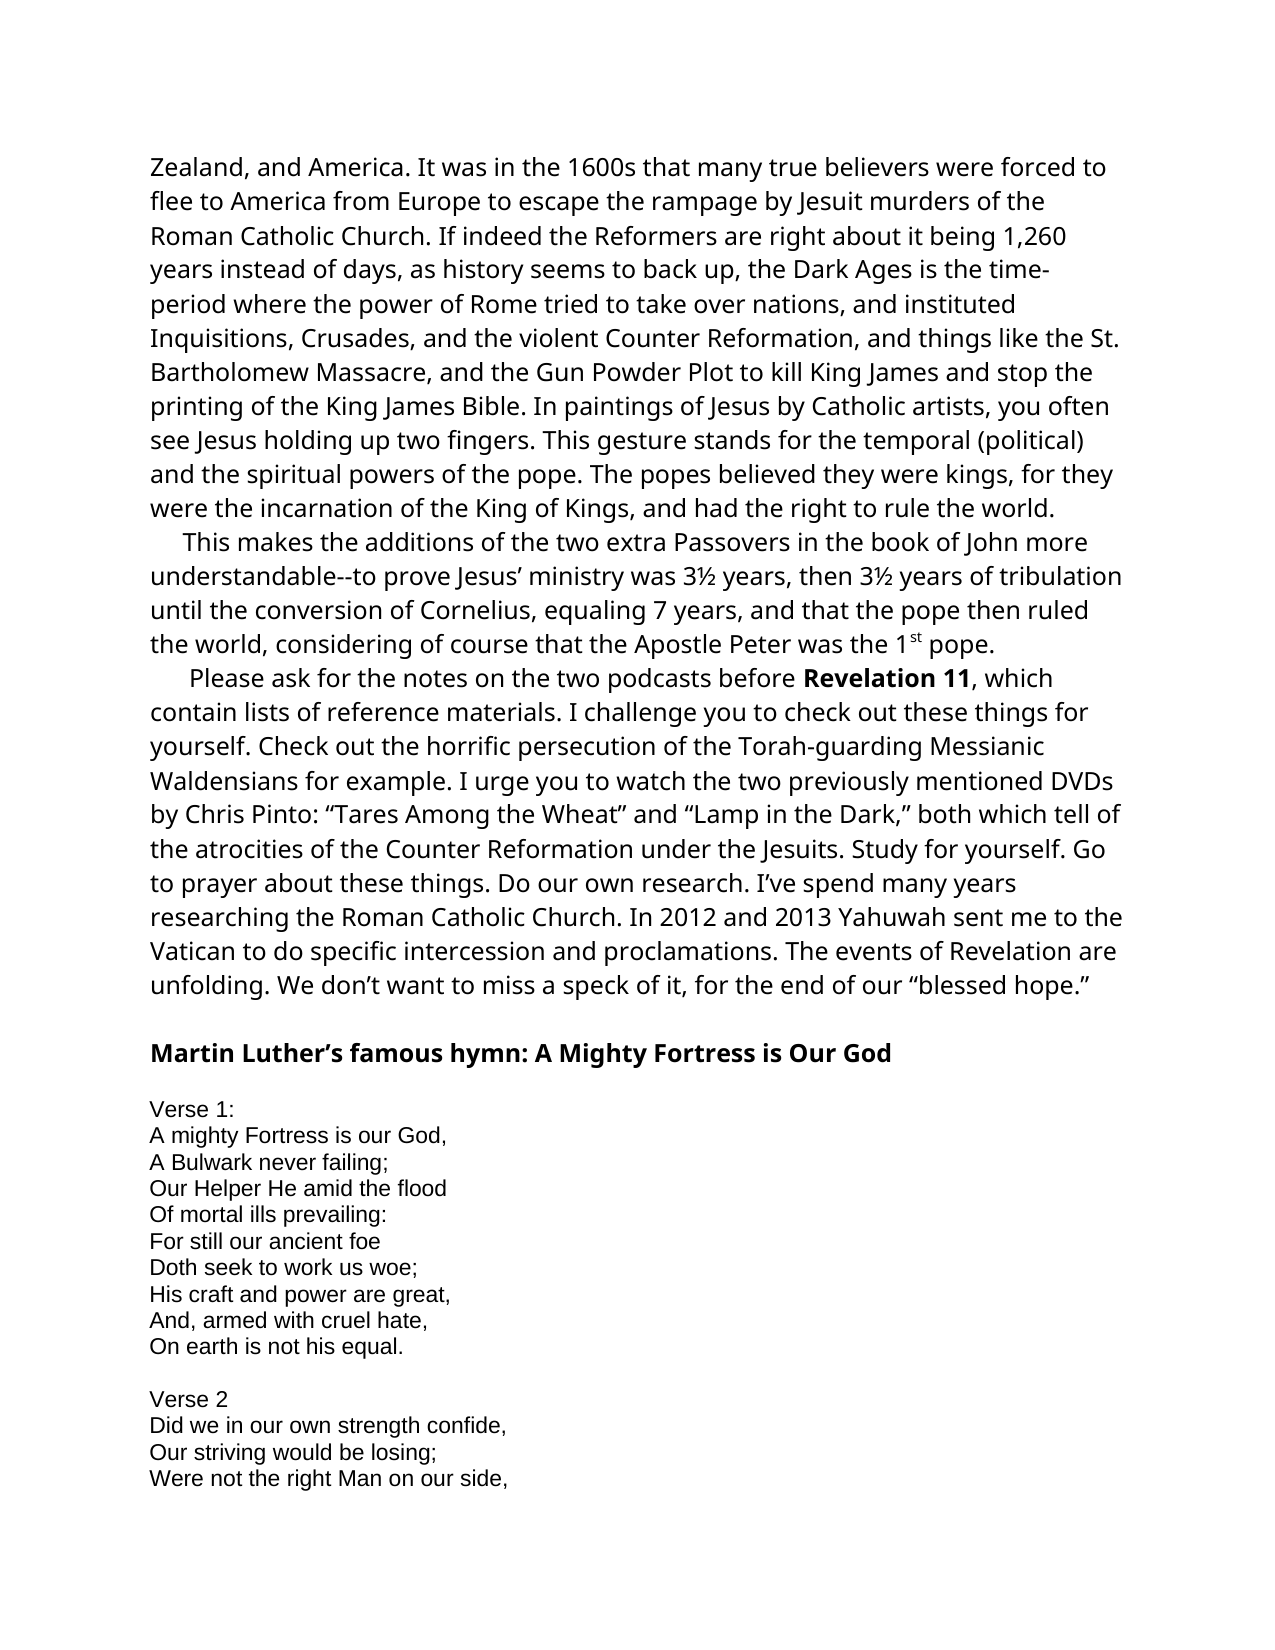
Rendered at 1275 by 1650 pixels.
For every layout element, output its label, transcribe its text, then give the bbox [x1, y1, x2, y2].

text Please ask for the notes on the two podcasts before Revelation 11, which contain lists of reference materials. I challenge you to check out these things for yourself. Check out the horrific persecution of the Torah-guarding Messianic Waldensians for example. I urge you to watch the two previously mentioned DVDs by Chris Pinto: “Tares Among the Wheat” and “Lamp in the Dark,” both which tell of the atrocities of the Counter Reformation under the Jesuits. Study for yourself. Go to prayer about these things. Do our own research. I’ve spend many years researching the Roman Catholic Church. In 2012 and 2013 Yahuwah sent me to the Vatican to do specific intercession and proclamations. The events of Revelation are unfolding. We don’t want to miss a speck of it, for the end of our “blessed hope.” [150, 661, 1125, 1002]
table_header Verse 1: A mighty Fortress is our God, A Bulwark never failing; Our Helper He amid the flood Of mortal ills prevailing: For still our ancient foe Doth seek to work us woe; His craft and power are great, And, armed with cruel hate, On earth is not his equal. [149, 1070, 548, 1359]
text Martin Luther’s famous hymn: A Mighty Fortress is Our God [150, 1036, 1125, 1070]
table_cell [149, 1360, 548, 1491]
text This makes the additions of the two extra Passovers in the book of John more understandable--to prove Jesus’ ministry was 3½ years, then 3½ years of tribulation until the conversion of Cornelius, equaling 7 years, and that the pope then ruled the world, considering of course that the Apostle Peter was the 1st pope. [150, 525, 1125, 661]
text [150, 150, 1125, 525]
